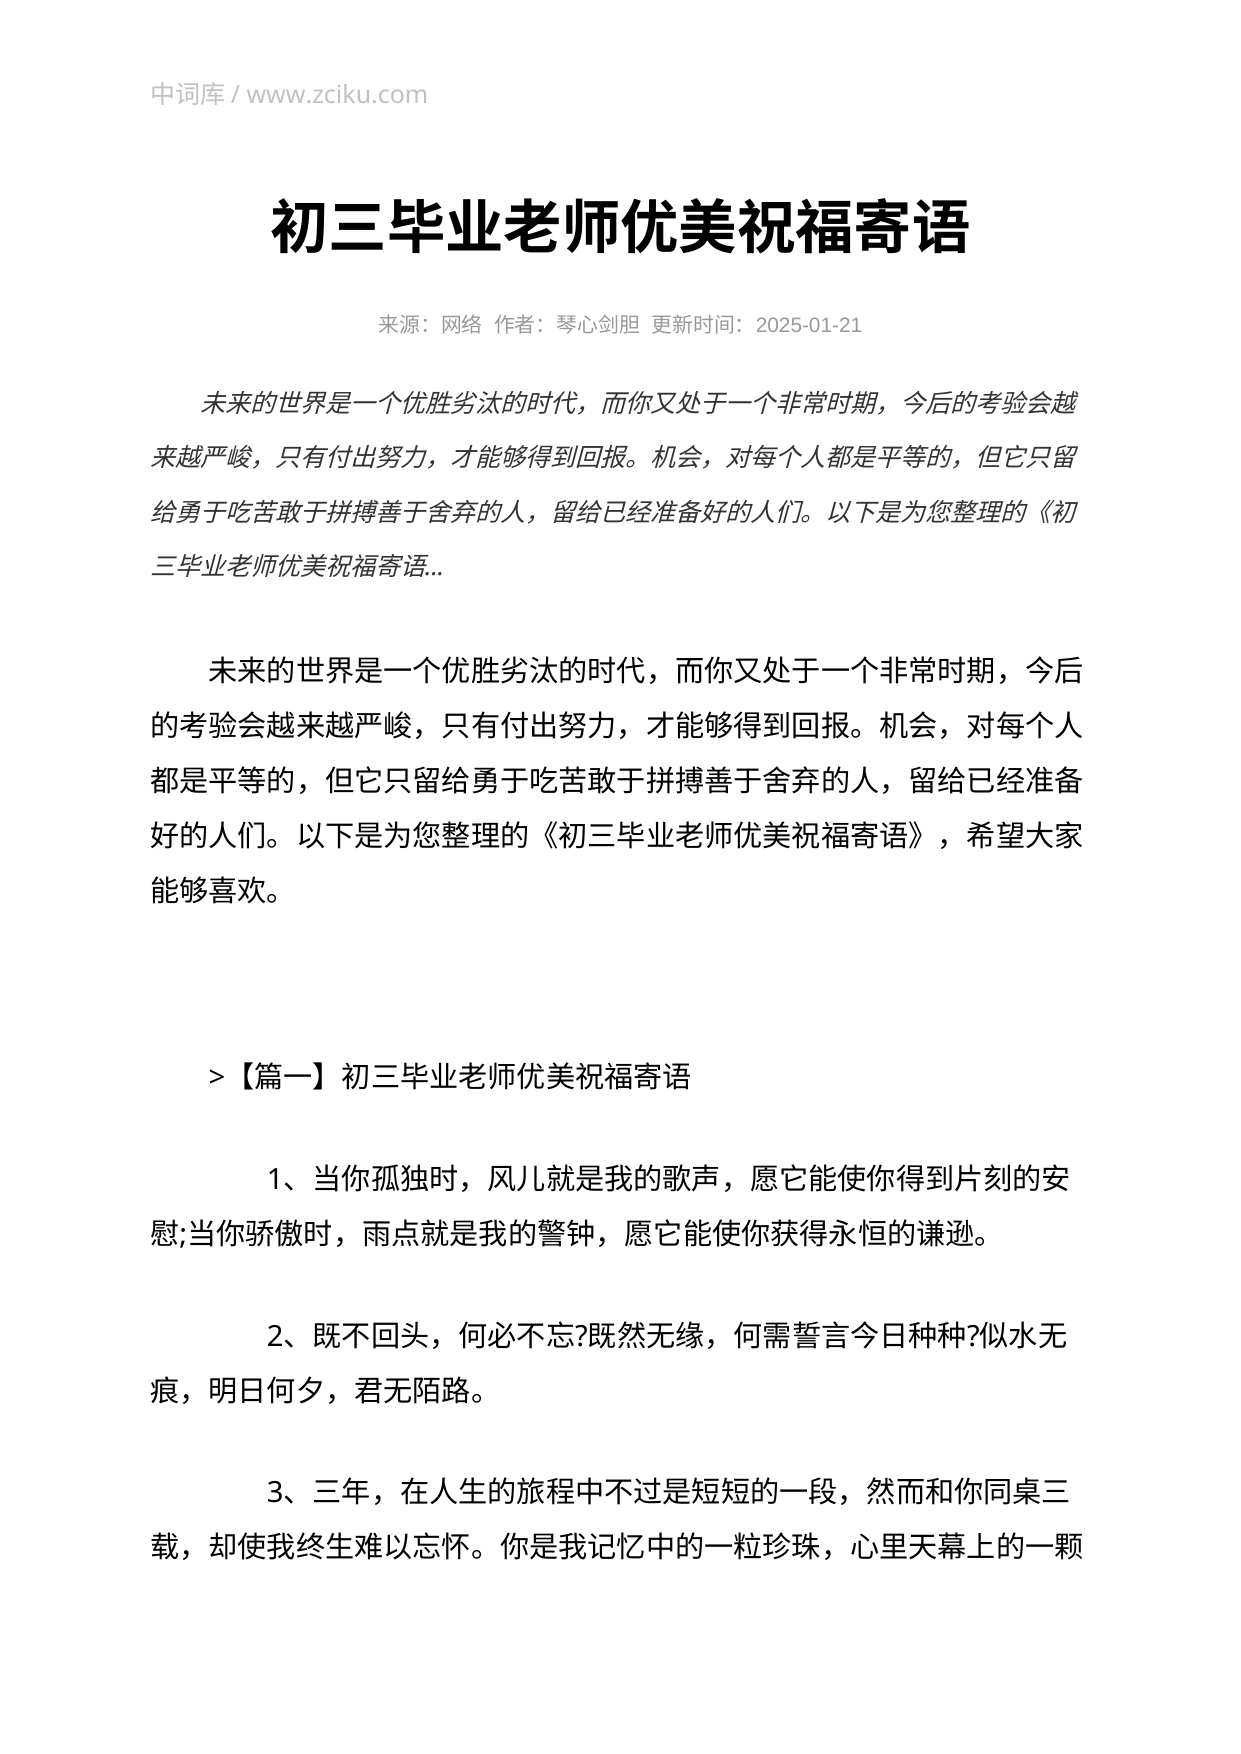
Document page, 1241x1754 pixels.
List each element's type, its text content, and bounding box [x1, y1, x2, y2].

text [150, 1469, 1090, 1566]
text 未来的世界是一个优胜劣汰的时代，而你又处于一个非常时期，今后的考验会越来越严峻，只有付出努力，才能够得到回报。机会，对每个人都是平等的，但它只留给勇于吃苦敢于拼搏善于舍弃的人，留给已经准备好的人们。以下是为您整理的《初三毕业老师优美祝福寄语》，希望大家能够喜欢。 [150, 648, 1090, 910]
text >【篇一】初三毕业老师优美祝福寄语 [150, 1053, 1090, 1096]
text 来源：网络 作者：琴心剑胆 更新时间：2025-01-21 [150, 313, 1090, 337]
subtitle 初三毕业老师优美祝福寄语 [150, 181, 1090, 266]
text 2、既不回头，何必不忘?既然无缘，何需誓言今日种种?似水无痕，明日何夕，君无陌路。 [150, 1312, 1090, 1409]
text 未来的世界是一个优胜劣汰的时代，而你又处于一个非常时期，今后的考验会越来越严峻，只有付出努力，才能够得到回报。机会，对每个人都是平等的，但它只留给勇于吃苦敢于拼搏善于舍弃的人，留给已经准备好的人们。以下是为您整理的《初三毕业老师优美祝福寄语... [150, 383, 1090, 583]
text 1、当你孤独时，风儿就是我的歌声，愿它能使你得到片刻的安慰;当你骄傲时，雨点就是我的警钟，愿它能使你获得永恒的谦逊。 [150, 1155, 1090, 1253]
